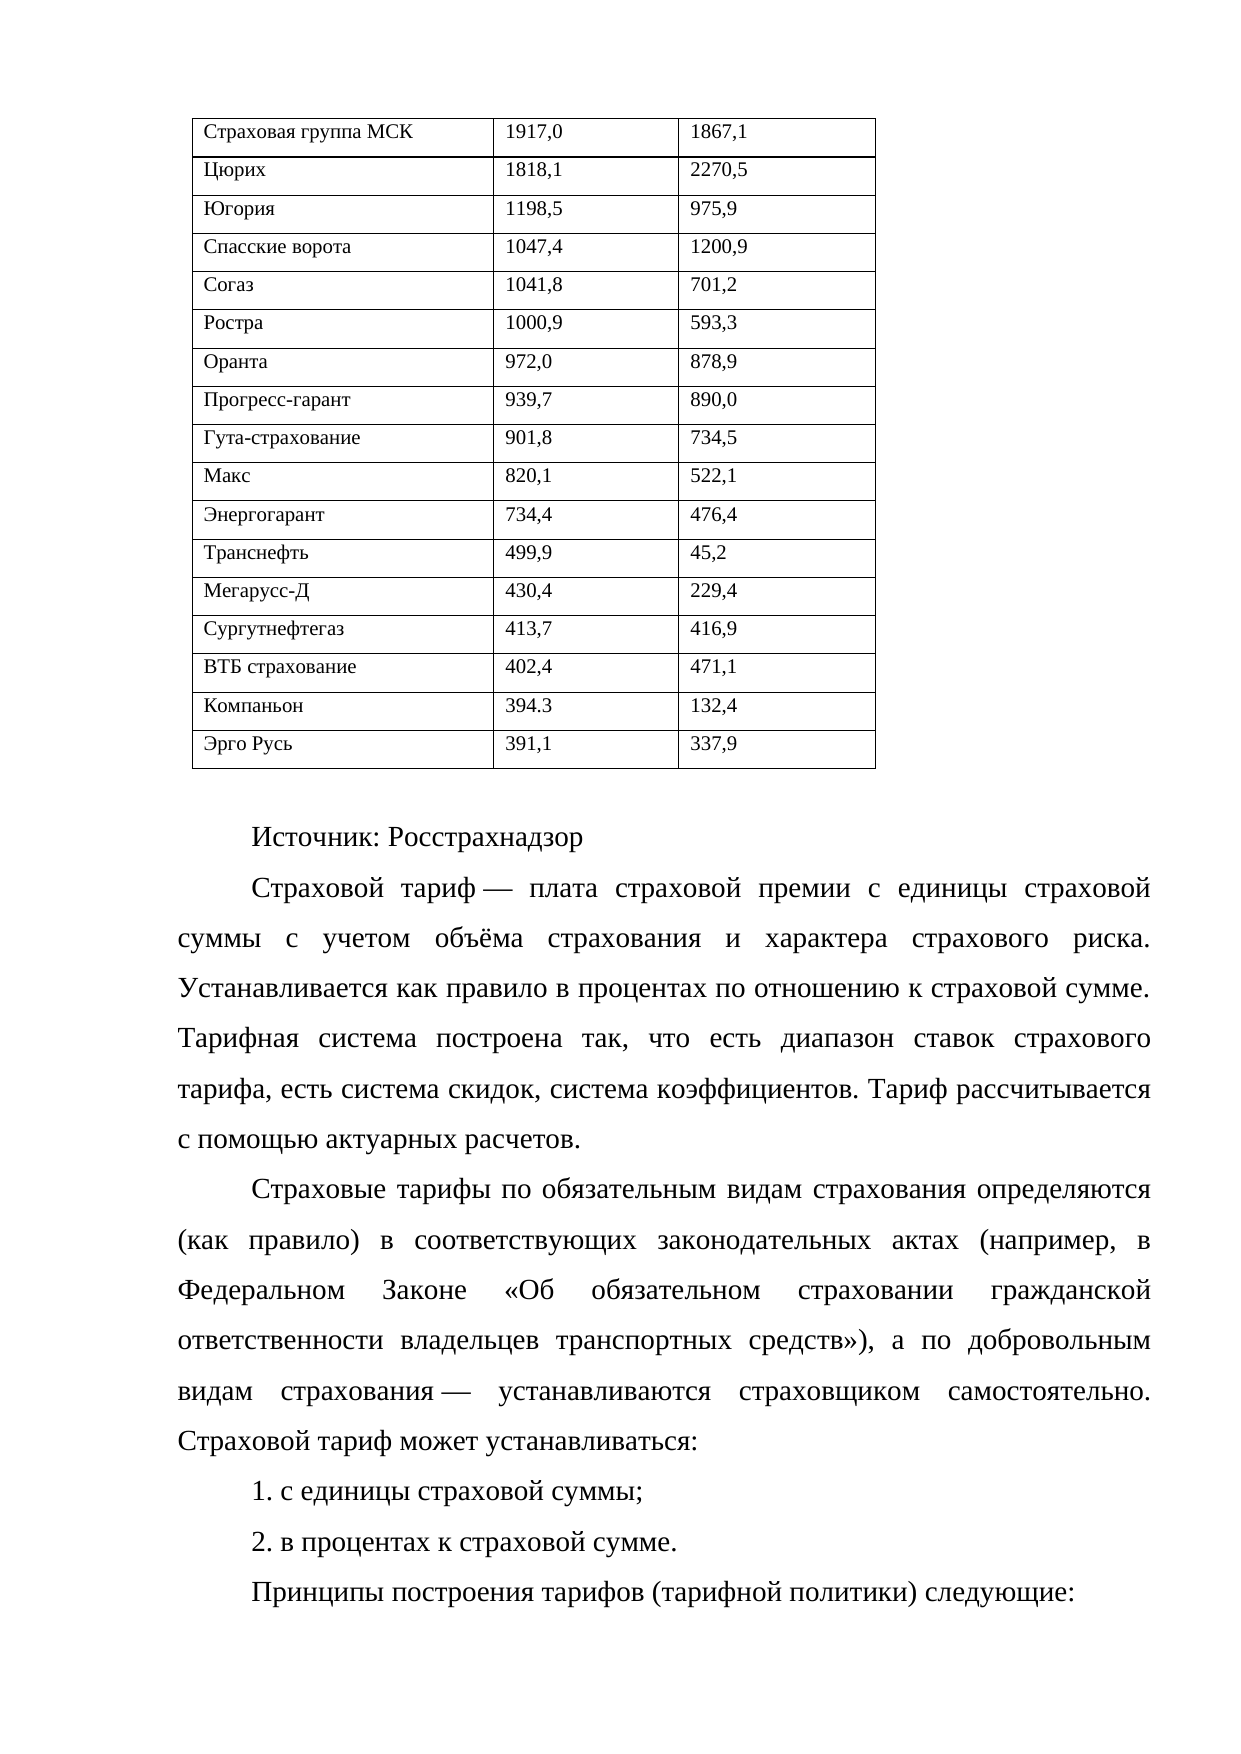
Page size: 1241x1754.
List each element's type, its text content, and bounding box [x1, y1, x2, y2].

table_cell 734,5 [679, 425, 875, 462]
table_cell 1047,4 [494, 234, 678, 271]
table_cell Спасские ворота [193, 234, 493, 271]
table_cell 1200,9 [679, 234, 875, 271]
table_cell 45,2 [679, 540, 875, 577]
table_cell 1867,1 [679, 119, 875, 156]
table_cell 229,4 [679, 578, 875, 615]
table_cell 522,1 [679, 463, 875, 500]
table_cell 1818,1 [494, 158, 678, 194]
table_cell 1000,9 [494, 310, 678, 347]
table_cell 701,2 [679, 272, 875, 309]
table_cell Цюрих [193, 158, 493, 194]
table_cell Гута-страхование [193, 425, 493, 462]
table_cell Согаз [193, 272, 493, 309]
table_cell Энергогарант [193, 501, 493, 539]
table_cell 471,1 [679, 654, 875, 692]
table_cell ВТБ страхование [193, 654, 493, 692]
table_cell Макс [193, 463, 493, 500]
table_cell 391,1 [494, 731, 678, 768]
table_cell 901,8 [494, 425, 678, 462]
table_cell 1198,5 [494, 196, 678, 233]
table_cell 1041,8 [494, 272, 678, 309]
text Страховые тарифы по обязательным видам страхования определяются (как правило) в соответствующих законодательных актах (например, в Федеральном Законе «Об обязательном страховании гражданской ответственности владельцев транспортных средств»), а по добровольным видам страхования — устанавливаются страховщиком самостоятельно. Страховой тариф может устанавливаться: [177, 1172, 1152, 1457]
table_cell 476,4 [679, 501, 875, 539]
table_cell Компаньон [193, 693, 493, 730]
text Принципы построения тарифов (тарифной политики) следующие: [177, 1574, 1152, 1608]
table_cell 394.3 [494, 693, 678, 730]
table_cell 939,7 [494, 387, 678, 424]
table_cell 1917,0 [494, 119, 678, 156]
table_cell 413,7 [494, 616, 678, 653]
table_cell 499,9 [494, 540, 678, 577]
table_cell 734,4 [494, 501, 678, 539]
table_cell 402,4 [494, 654, 678, 692]
table_cell Эрго Русь [193, 731, 493, 768]
table_cell 593,3 [679, 310, 875, 347]
text 1. с единицы страховой суммы; [177, 1473, 1152, 1507]
table_cell Ростра [193, 310, 493, 347]
table_cell Мегарусс-Д [193, 578, 493, 615]
table_cell 416,9 [679, 616, 875, 653]
table_cell Сургутнефтегаз [193, 616, 493, 653]
table_cell Транснефть [193, 540, 493, 577]
table_cell 2270,5 [679, 158, 875, 194]
text Источник: Росстрахнадзор [177, 819, 1152, 853]
table_cell 975,9 [679, 196, 875, 233]
table_cell 337,9 [679, 731, 875, 768]
table_cell 972,0 [494, 349, 678, 386]
table_cell Прогресс-гарант [193, 387, 493, 424]
table_cell Югория [193, 196, 493, 233]
text 2. в процентах к страховой сумме. [177, 1524, 1152, 1557]
table_cell 890,0 [679, 387, 875, 424]
table_cell 820,1 [494, 463, 678, 500]
table_cell Оранта [193, 349, 493, 386]
text Страховой тариф — плата страховой премии с единицы страховой суммы с учетом объёма страхования и характера страхового риска. Устанавливается как правило в процентах по отношению к страховой сумме. Тарифная система построена так, что есть диапазон ставок страхового тарифа, есть система скидок, система коэффициентов. Тариф рассчитывается с помощью актуарных расчетов. [177, 870, 1152, 1155]
table_cell 132,4 [679, 693, 875, 730]
table_cell 878,9 [679, 349, 875, 386]
table_cell Страховая группа МСК [193, 119, 493, 156]
table_cell 430,4 [494, 578, 678, 615]
